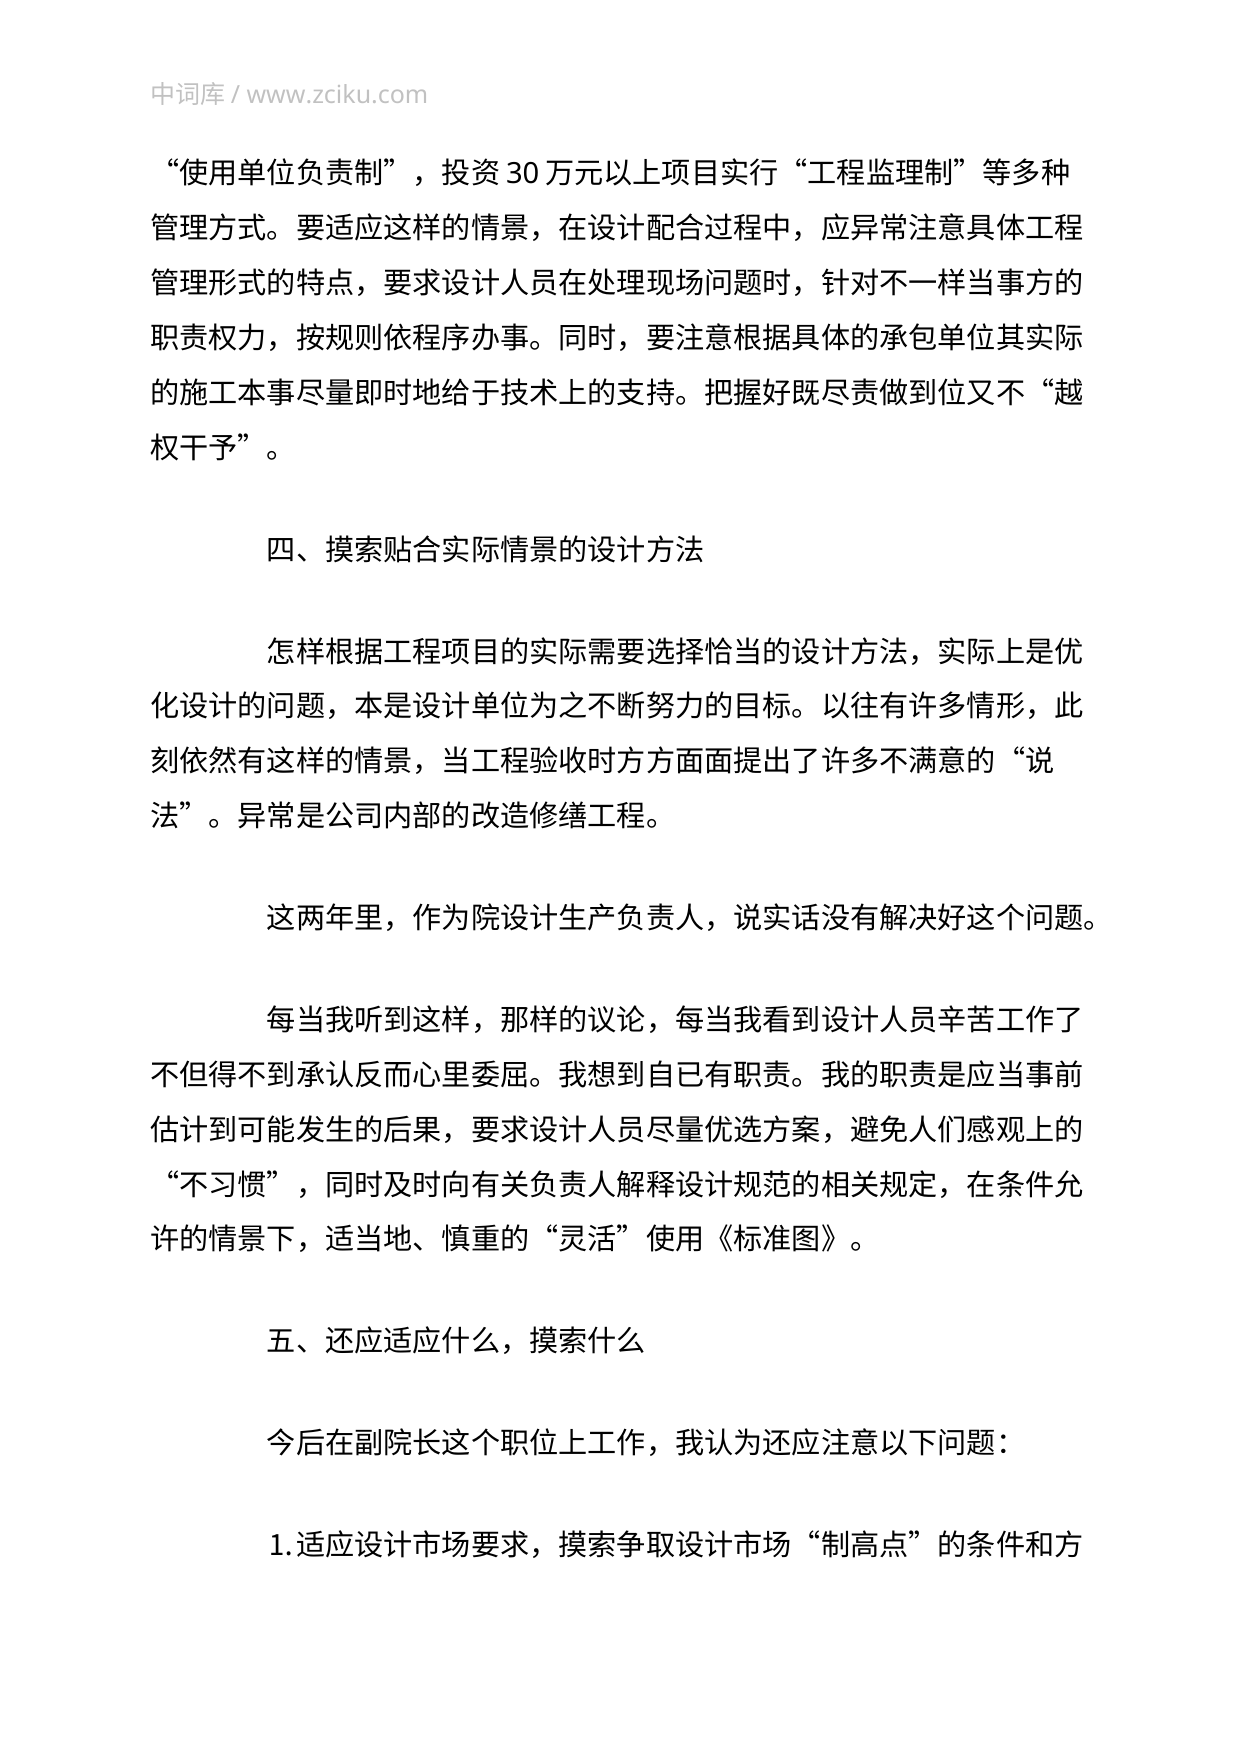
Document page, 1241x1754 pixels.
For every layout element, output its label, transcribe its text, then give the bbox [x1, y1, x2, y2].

text 怎样根据工程项目的实际需要选择恰当的设计方法，实际上是优化设计的问题，本是设计单位为之不断努力的目标。以往有许多情形，此刻依然有这样的情景，当工程验收时方方面面提出了许多不满意的“说法”。异常是公司内部的改造修缮工程。 [150, 628, 1090, 835]
text 每当我听到这样，那样的议论，每当我看到设计人员辛苦工作了不但得不到承认反而心里委屈。我想到自已有职责。我的职责是应当事前估计到可能发生的后果，要求设计人员尽量优选方案，避免人们感观上的“不习惯”，同时及时向有关负责人解释设计规范的相关规定，在条件允许的情景下，适当地、慎重的“灵活”使用《标准图》。 [150, 996, 1090, 1258]
text 今后在副院长这个职位上工作，我认为还应注意以下问题： [150, 1419, 1090, 1462]
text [150, 1521, 1090, 1563]
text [150, 150, 1090, 467]
text 这两年里，作为院设计生产负责人，说实话没有解决好这个问题。 [150, 894, 1090, 937]
text 四、摸索贴合实际情景的设计方法 [150, 526, 1090, 569]
text 五、还应适应什么，摸索什么 [150, 1318, 1090, 1360]
